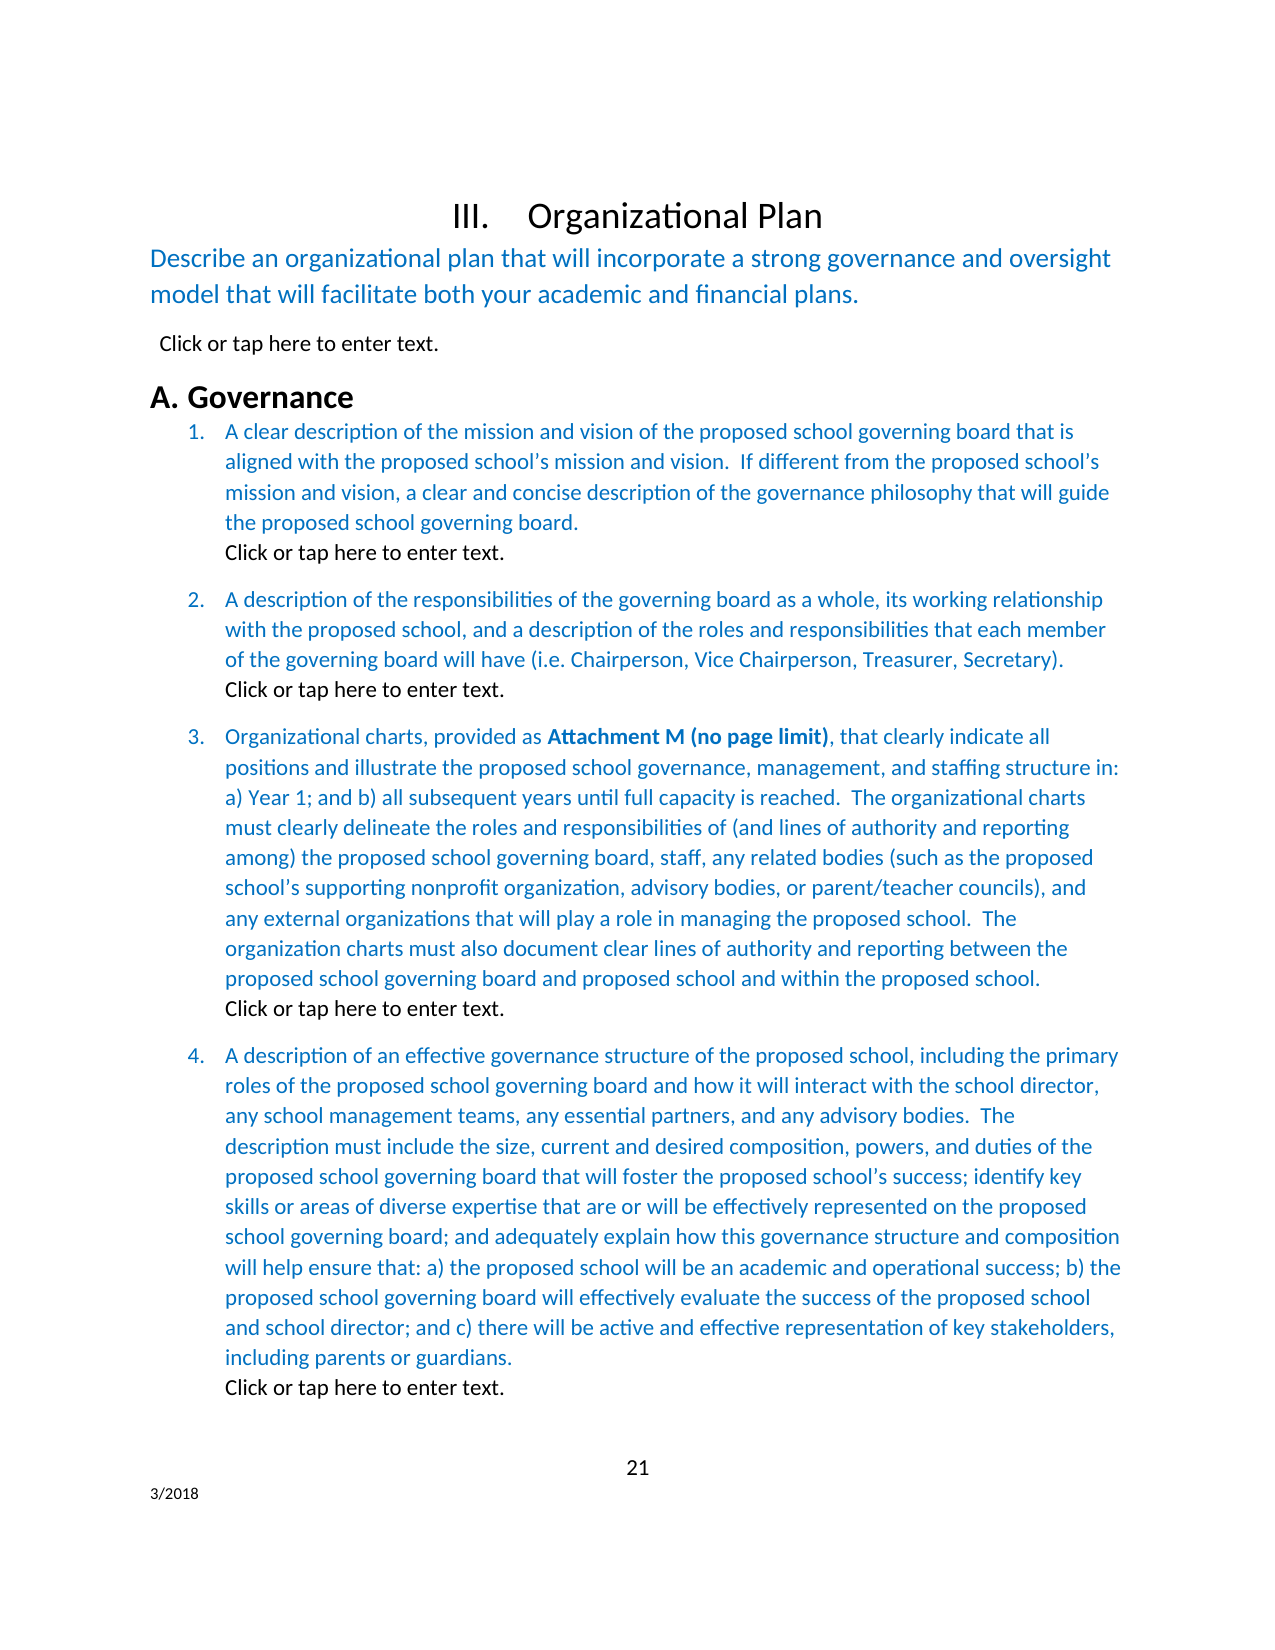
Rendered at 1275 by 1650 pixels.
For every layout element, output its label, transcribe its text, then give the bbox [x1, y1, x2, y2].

text Describe an organizational plan that will incorporate a strong governance and oversight model that will facilitate both your academic and financial plans. [150, 242, 1125, 310]
subtitle Organizational Plan [187, 192, 1125, 237]
list A description of an effective governance structure of the proposed school, including the primary roles of the proposed school governing board and how it will interact with the school director, any school management teams, any essential partners, and any advisory bodies. The description must include the size, current and desired composition, powers, and duties of the proposed school governing board that will foster the proposed school’s success; identify key skills or areas of diverse expertise that are or will be effectively represented on the proposed school governing board; and adequately explain how this governance structure and composition will help ensure that: a) the proposed school will be an academic and operational success; b) the proposed school governing board will effectively evaluate the success of the proposed school and school director; and c) there will be active and effective representation of key stakeholders, including parents or guardians. [187, 1041, 1125, 1371]
list A description of the responsibilities of the governing board as a whole, its working relationship with the proposed school, and a description of the roles and responsibilities that each member of the governing board will have (i.e. Chairperson, Vice Chairperson, Treasurer, Secretary). [187, 585, 1125, 673]
list A clear description of the mission and vision of the proposed school governing board that is aligned with the proposed school’s mission and vision. If different from the proposed school’s mission and vision, a clear and concise description of the governance philosophy that will guide the proposed school governing board. [187, 417, 1125, 536]
subtitle Governance [150, 376, 1125, 417]
list Organizational charts, provided as Attachment M (no page limit), that clearly indicate all positions and illustrate the proposed school governance, management, and staffing structure in: a) Year 1; and b) all subsequent years until full capacity is reached. The organizational charts must clearly delineate the roles and responsibilities of (and lines of authority and reporting among) the proposed school governing board, staff, any related bodies (such as the proposed school’s supporting nonprofit organization, advisory bodies, or parent/teacher councils), and any external organizations that will play a role in managing the proposed school. The organization charts must also document clear lines of authority and reporting between the proposed school governing board and proposed school and within the proposed school. [187, 722, 1125, 992]
